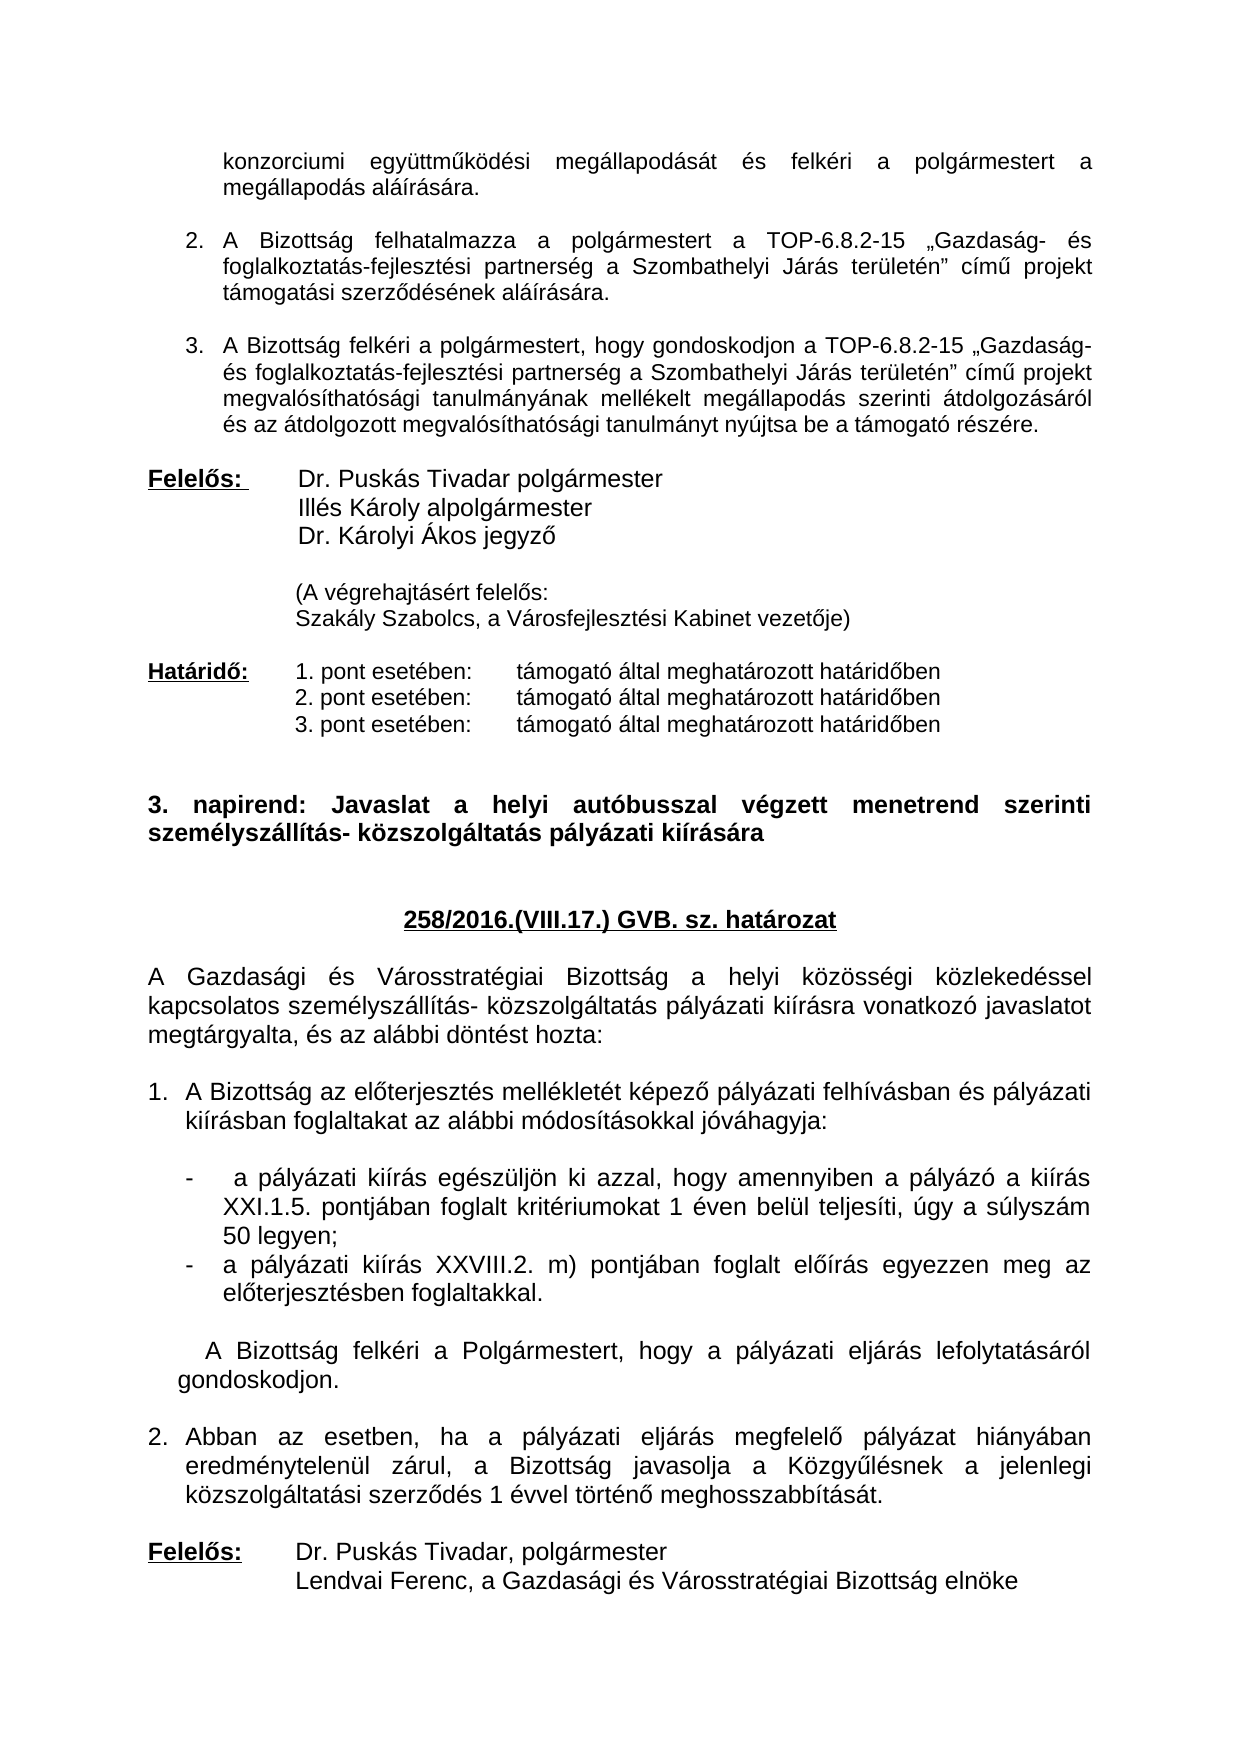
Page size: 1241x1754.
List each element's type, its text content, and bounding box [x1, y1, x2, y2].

list A Bizottság felkéri a polgármestert, hogy gondoskodjon a TOP-6.8.2-15 „Gazdaság- és foglalkoztatás-fejlesztési partnerség a Szombathelyi Járás területén” című projekt megvalósíthatósági tanulmányának mellékelt megállapodás szerinti átdolgozásáról és az átdolgozott megvalósíthatósági tanulmányt nyújtsa be a támogató részére. [185, 332, 1093, 437]
text 258/2016.(VIII.17.) GVB. sz. határozat [148, 905, 1093, 933]
text A Bizottság felkéri a Polgármestert, hogy a pályázati eljárás lefolytatásáról gondoskodjon. [148, 1336, 1093, 1393]
list a pályázati kiírás egészüljön ki azzal, hogy amennyiben a pályázó a kiírás XXI.1.5. pontjában foglalt kritériumokat 1 éven belül teljesíti, úgy a súlyszám 50 legyen; [185, 1163, 1093, 1250]
text Dr. Károlyi Ákos jegyző [148, 521, 1093, 550]
text Lendvai Ferenc, a Gazdasági és Városstratégiai Bizottság elnöke [221, 1566, 1093, 1595]
list A Bizottság felhatalmazza a polgármestert a TOP-6.8.2-15 „Gazdaság- és foglalkoztatás-fejlesztési partnerség a Szombathelyi Járás területén” című projekt támogatási szerződésének aláírására. [185, 227, 1093, 306]
text Határidő: 1. pont esetében: támogató által meghatározott határidőben [148, 658, 1093, 684]
text Szakály Szabolcs, a Városfejlesztési Kabinet vezetője) [295, 605, 1093, 632]
text Felelős: Dr. Puskás Tivadar polgármester [148, 464, 1093, 493]
text A Gazdasági és Városstratégiai Bizottság a helyi közösségi közlekedéssel kapcsolatos személyszállítás- közszolgáltatás pályázati kiírásra vonatkozó javaslatot megtárgyalta, és az alábbi döntést hozta: [148, 962, 1093, 1048]
list Abban az esetben, ha a pályázati eljárás megfelelő pályázat hiányában eredménytelenül zárul, a Bizottság javasolja a Közgyűlésnek a jelenlegi közszolgáltatási szerződés 1 évvel történő meghosszabbítását. [148, 1422, 1093, 1508]
text alpolgármester [148, 493, 1093, 521]
text (A végrehajtásért felelős: [148, 579, 1093, 605]
list a pályázati kiírás XXVIII.2. m) pontjában foglalt előírás egyezzen meg az előterjesztésben foglaltakkal. [185, 1250, 1093, 1307]
list A Bizottság az előterjesztés mellékletét képező pályázati felhívásban és pályázati kiírásban foglaltakat az alábbi módosításokkal jóváhagyja: [148, 1077, 1093, 1135]
text Felelős: Dr. Puskás Tivadar, polgármester [148, 1537, 1093, 1566]
text 3. napirend: Javaslat a helyi autóbusszal végzett menetrend szerinti személyszállítás- közszolgáltatás pályázati kiírására [148, 790, 1093, 847]
text 2. pont esetében: támogató által meghatározott határidőben [221, 684, 1093, 711]
text 3. pont esetében: támogató által meghatározott határidőben [221, 711, 1093, 737]
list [185, 148, 1093, 200]
